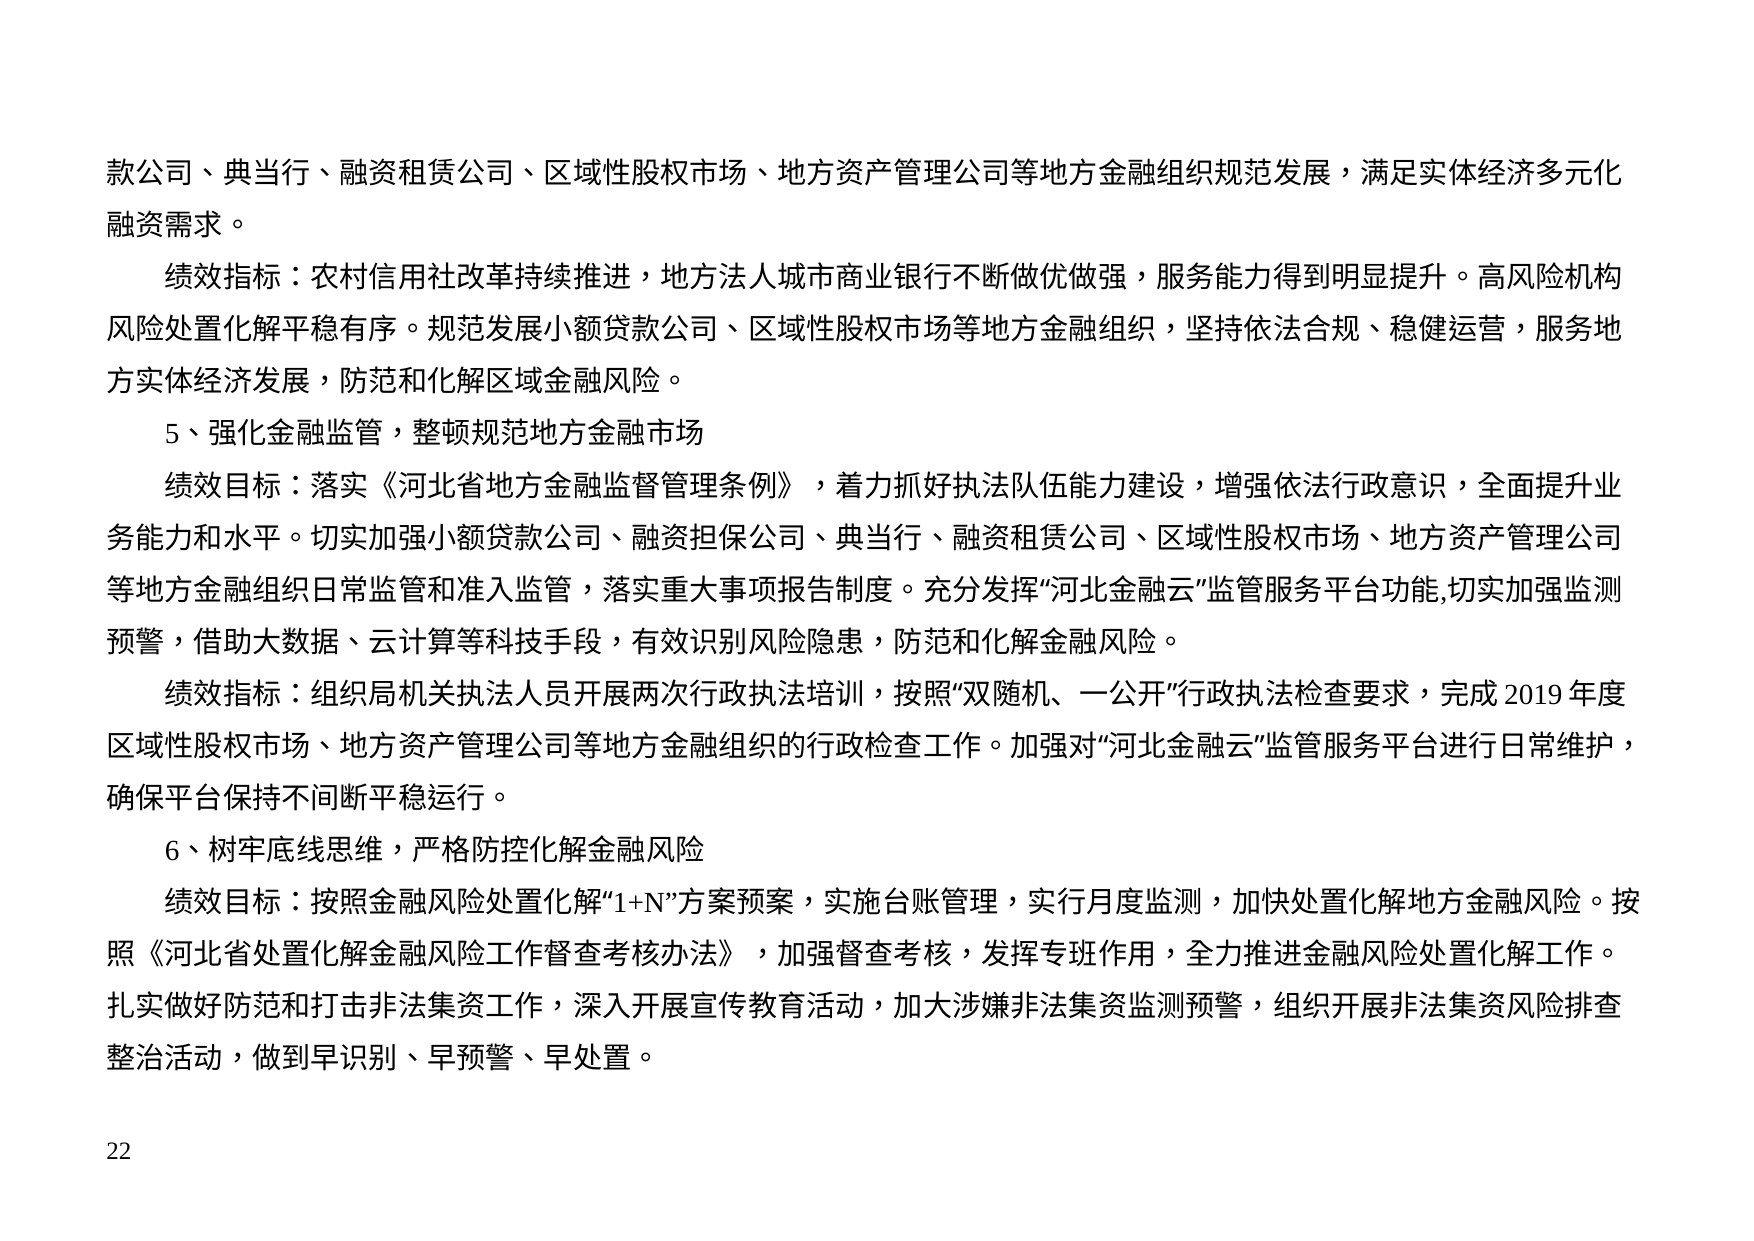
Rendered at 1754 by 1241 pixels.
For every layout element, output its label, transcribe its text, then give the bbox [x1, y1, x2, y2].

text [106, 142, 1648, 246]
text 绩效指标：组织局机关执法人员开展两次行政执法培训，按照“双随机、一公开”行政执法检查要求，完成2019年度区域性股权市场、地方资产管理公司等地方金融组织的行政检查工作。加强对“河北金融云”监管服务平台进行日常维护，确保平台保持不间断平稳运行。 [106, 663, 1648, 819]
text 绩效目标：落实《河北省地方金融监督管理条例》，着力抓好执法队伍能力建设，增强依法行政意识，全面提升业务能力和水平。切实加强小额贷款公司、融资担保公司、典当行、融资租赁公司、区域性股权市场、地方资产管理公司等地方金融组织日常监管和准入监管，落实重大事项报告制度。充分发挥“河北金融云”监管服务平台功能,切实加强监测预警，借助大数据、云计算等科技手段，有效识别风险隐患，防范和化解金融风险。 [106, 454, 1648, 663]
text 5、强化金融监管，整顿规范地方金融市场 [106, 402, 1648, 454]
text 6、树牢底线思维，严格防控化解金融风险 [106, 819, 1648, 871]
text 绩效指标：农村信用社改革持续推进，地方法人城市商业银行不断做优做强，服务能力得到明显提升。高风险机构风险处置化解平稳有序。规范发展小额贷款公司、区域性股权市场等地方金融组织，坚持依法合规、稳健运营，服务地方实体经济发展，防范和化解区域金融风险。 [106, 246, 1648, 402]
text 绩效目标：按照金融风险处置化解“1+N”方案预案，实施台账管理，实行月度监测，加快处置化解地方金融风险。按照《河北省处置化解金融风险工作督查考核办法》，加强督查考核，发挥专班作用，全力推进金融风险处置化解工作。扎实做好防范和打击非法集资工作，深入开展宣传教育活动，加大涉嫌非法集资监测预警，组织开展非法集资风险排查整治活动，做到早识别、早预警、早处置。 [106, 871, 1648, 1079]
